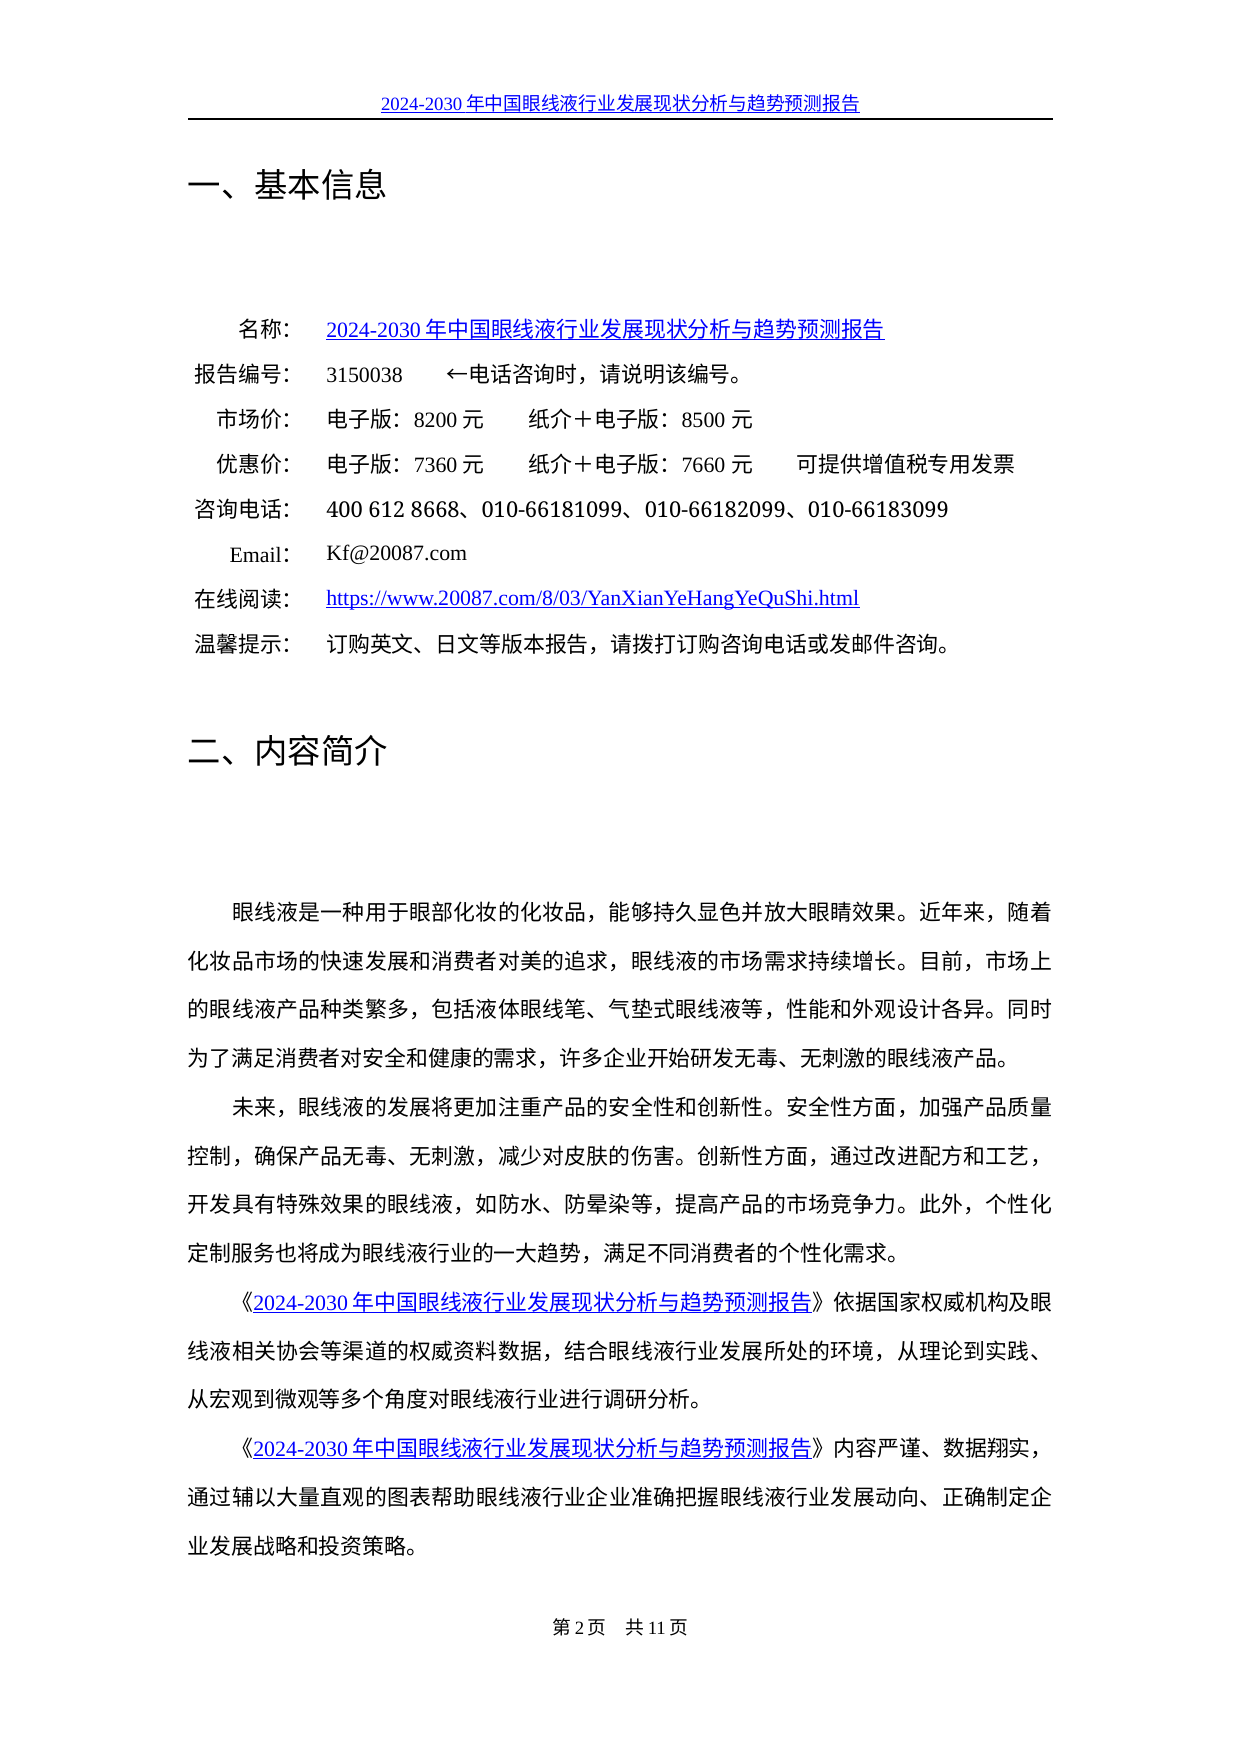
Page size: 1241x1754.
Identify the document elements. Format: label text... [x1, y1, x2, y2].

table_cell Kf@20087.com [315, 537, 1073, 582]
title 一、基本信息 [187, 150, 1053, 215]
table_cell 3150038 ←电话咨询时，请说明该编号。 [315, 357, 1073, 402]
table_cell 订购英文、日文等版本报告，请拨打订购咨询电话或发邮件咨询。 [315, 627, 1073, 672]
table_cell 400 612 8668、010-66181099、010-66182099、010-66183099 [315, 492, 1073, 537]
table_cell 优惠价： [167, 447, 315, 492]
table_cell [315, 582, 1073, 627]
table_header 名称： [167, 312, 315, 357]
table_cell 电子版：7360 元 纸介＋电子版：7660 元 可提供增值税专用发票 [315, 447, 1073, 492]
table_cell Email： [167, 537, 315, 582]
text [187, 894, 1053, 1561]
table_cell 在线阅读： [167, 582, 315, 627]
table_cell 温馨提示： [167, 627, 315, 672]
table_cell 市场价： [167, 402, 315, 447]
table_header 2024-2030年中国眼线液行业发展现状分析与趋势预测报告 [315, 312, 1073, 357]
table_cell 咨询电话： [167, 492, 315, 537]
title 二、内容简介 [187, 717, 1053, 782]
table_cell 电子版：8200 元 纸介＋电子版：8500 元 [315, 402, 1073, 447]
table_cell 报告编号： [167, 357, 315, 402]
